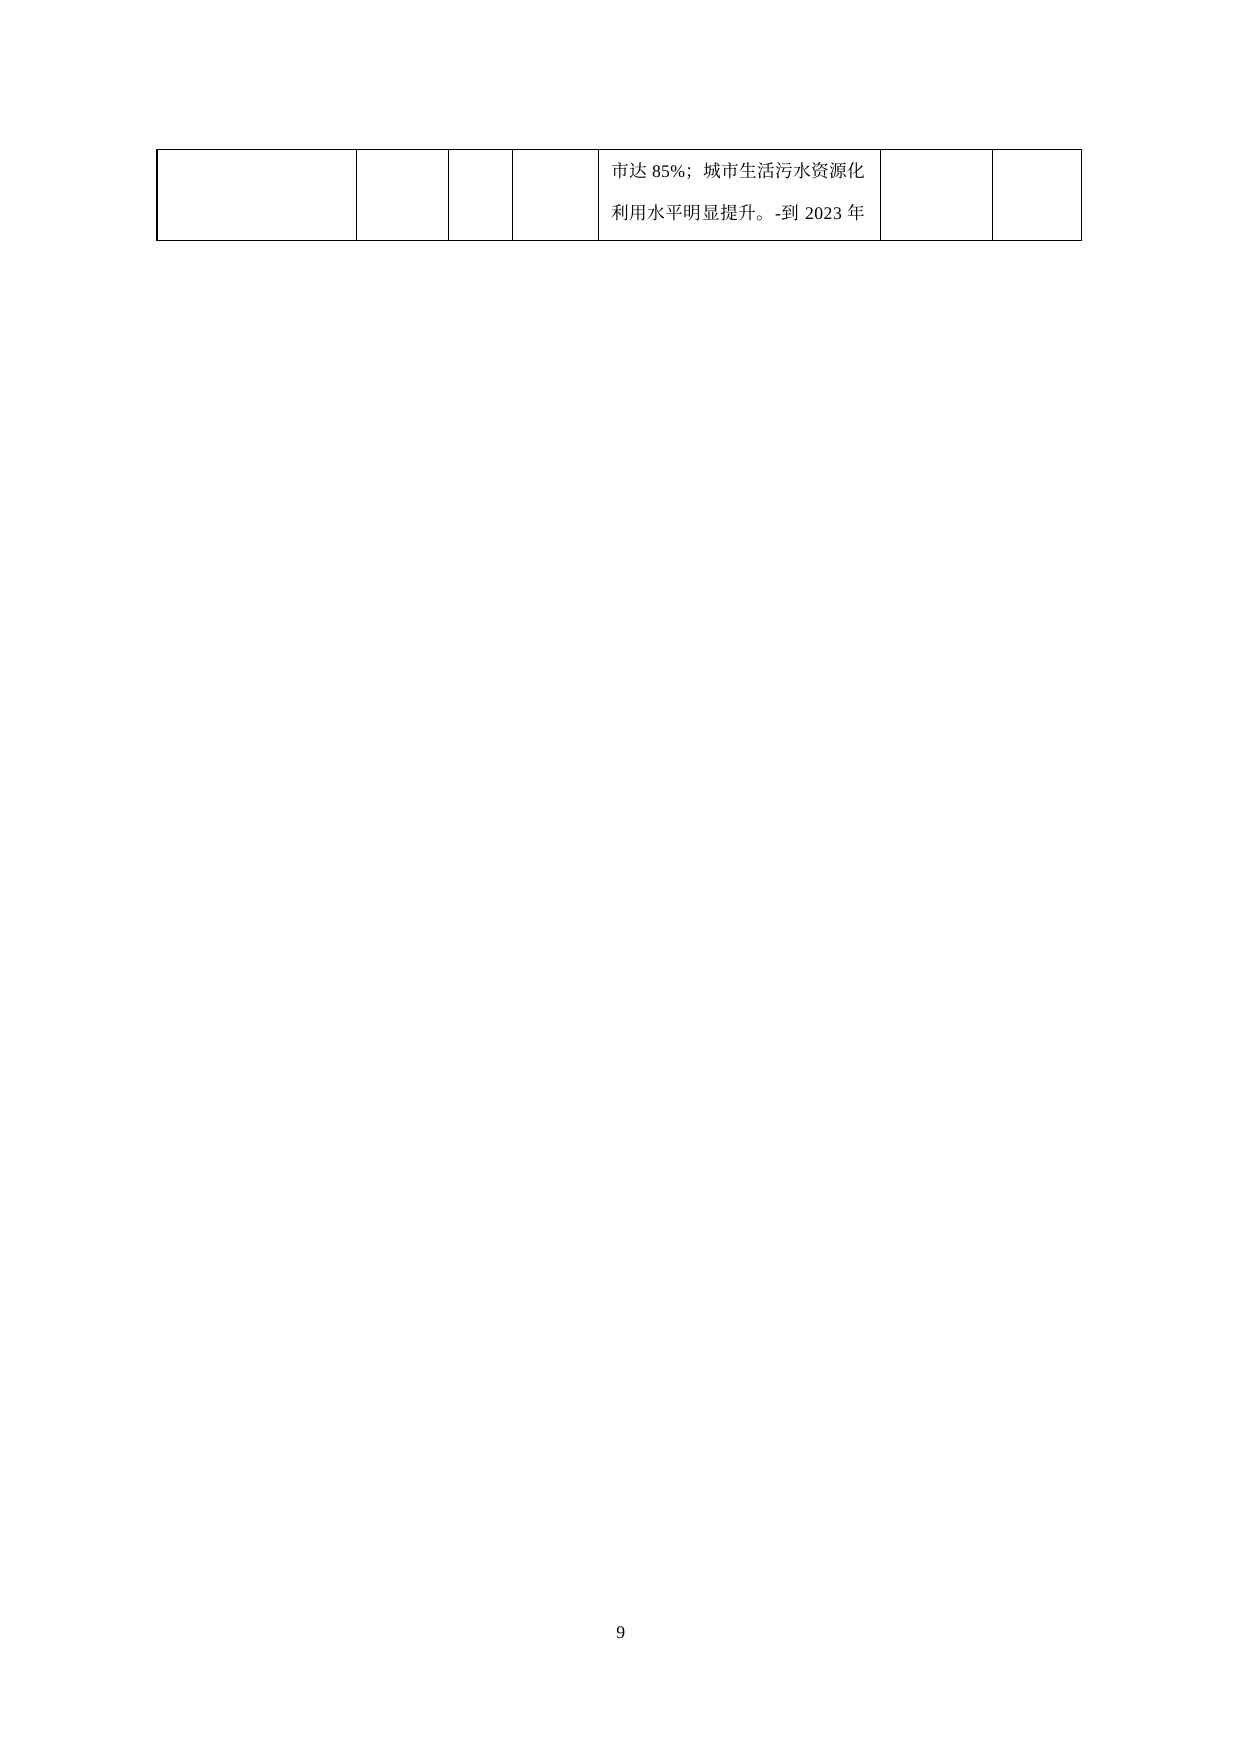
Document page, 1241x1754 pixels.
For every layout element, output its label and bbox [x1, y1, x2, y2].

table_header [599, 150, 880, 240]
table_header [513, 150, 598, 240]
table_header [881, 150, 992, 240]
table_header [449, 150, 512, 240]
table_header [993, 150, 1081, 240]
table_header [158, 150, 356, 240]
table_header [357, 150, 448, 240]
